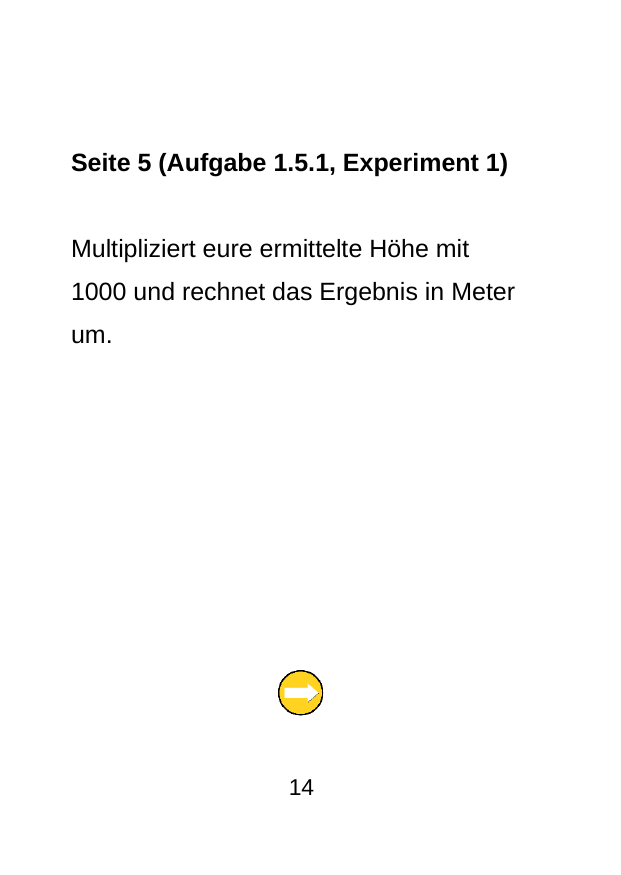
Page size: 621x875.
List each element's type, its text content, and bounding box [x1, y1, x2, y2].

picture [273, 665, 327, 719]
text Multipliziert eure ermittelte Höhe mit 1000 und rechnet das Ergebnis in Meter um. [71, 234, 531, 349]
text Seite 5 (Aufgabe 1.5.1, Experiment 1) [71, 148, 531, 176]
